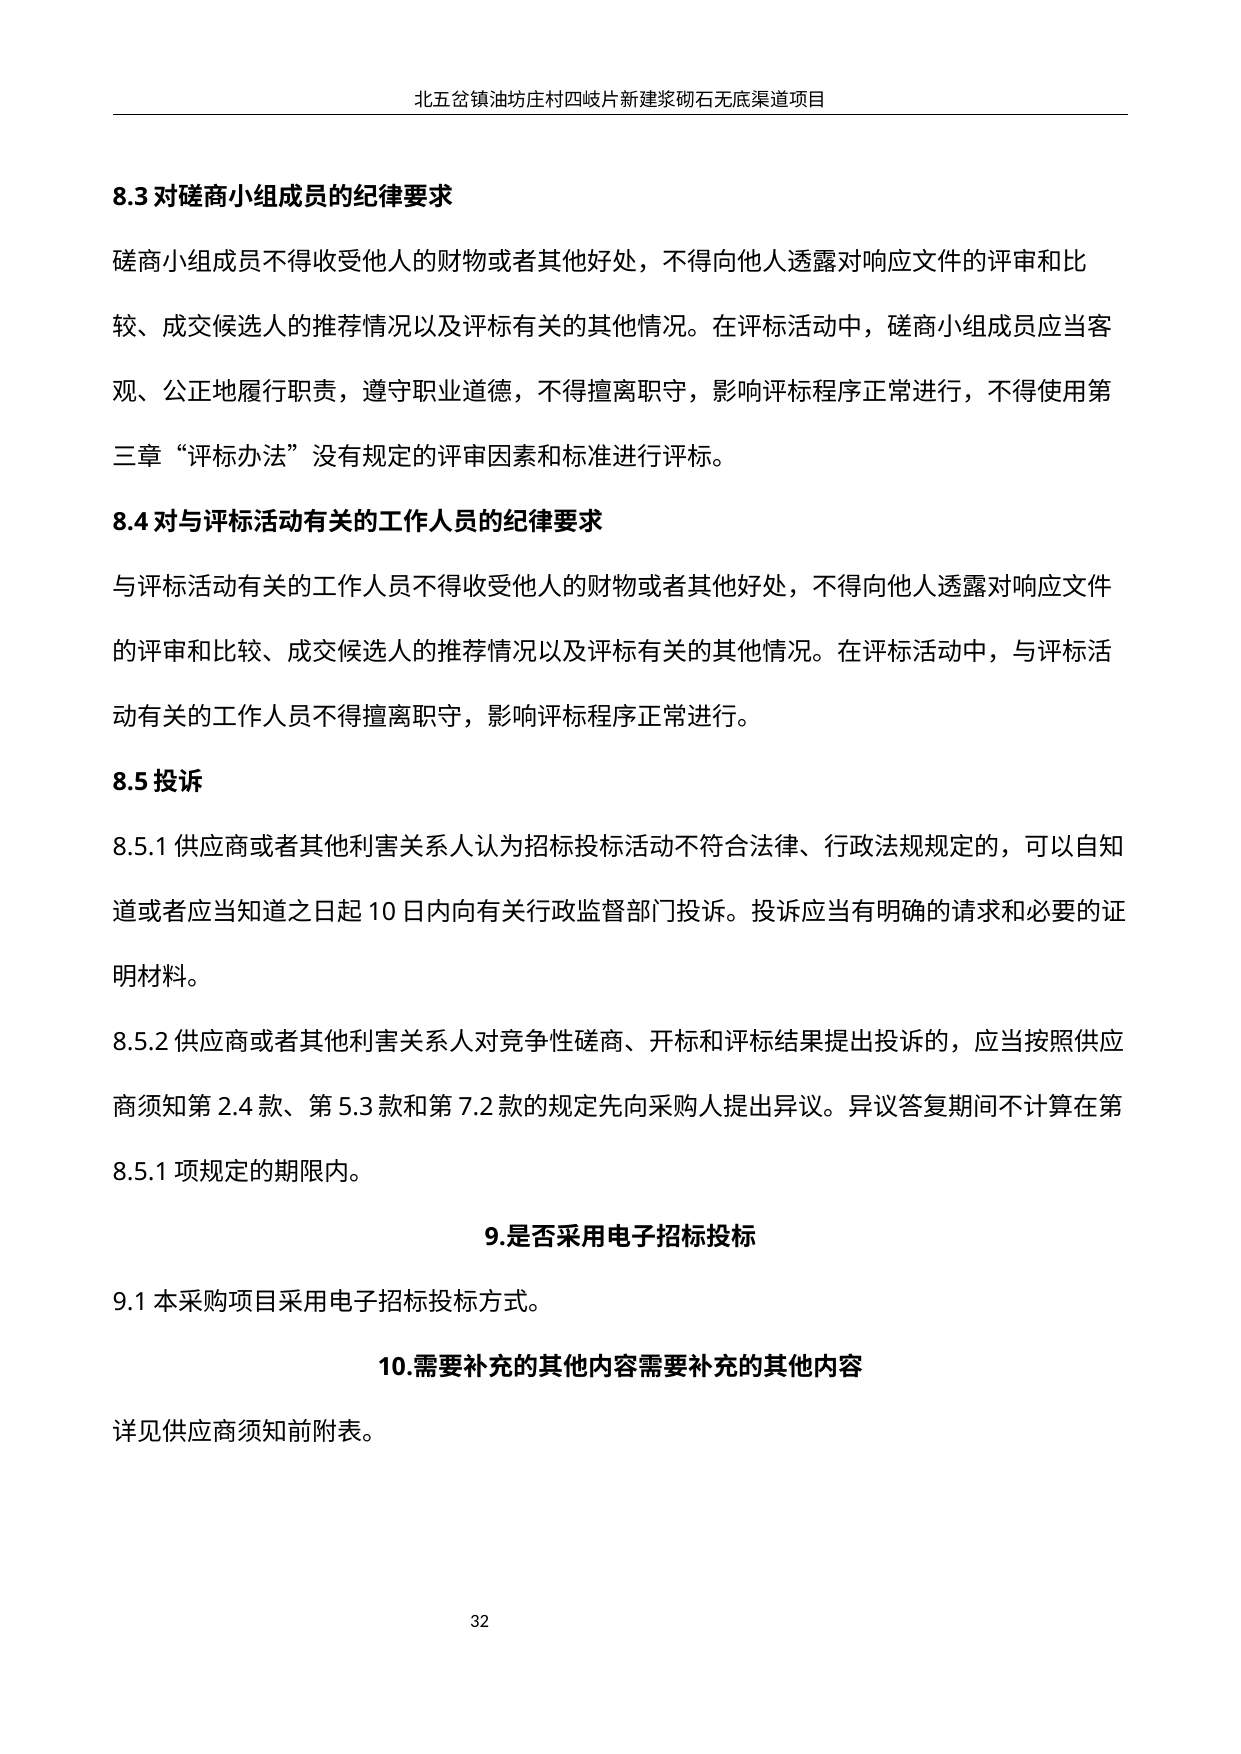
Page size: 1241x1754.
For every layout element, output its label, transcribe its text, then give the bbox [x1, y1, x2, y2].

text 与评标活动有关的工作人员不得收受他人的财物或者其他好处，不得向他人透露对响应文件的评审和比较、成交候选人的推荐情况以及评标有关的其他情况。在评标活动中，与评标活动有关的工作人员不得擅离职守，影响评标程序正常进行。 [112, 552, 1128, 747]
text 8.5.2供应商或者其他利害关系人对竞争性磋商、开标和评标结果提出投诉的，应当按照供应商须知第2.4款、第5.3款和第7.2款的规定先向采购人提出异议。异议答复期间不计算在第8.5.1项规定的期限内。 [112, 1007, 1128, 1202]
text 10.需要补充的其他内容需要补充的其他内容 [112, 1332, 1128, 1397]
text 9.是否采用电子招标投标 [112, 1202, 1128, 1267]
text 详见供应商须知前附表。 [112, 1397, 1128, 1462]
text 8.5投诉 [112, 747, 1128, 812]
text 9.1本采购项目采用电子招标投标方式。 [112, 1267, 1128, 1332]
text 磋商小组成员不得收受他人的财物或者其他好处，不得向他人透露对响应文件的评审和比较、成交候选人的推荐情况以及评标有关的其他情况。在评标活动中，磋商小组成员应当客观、公正地履行职责，遵守职业道德，不得擅离职守，影响评标程序正常进行，不得使用第三章“评标办法”没有规定的评审因素和标准进行评标。 [112, 227, 1128, 487]
text 8.5.1供应商或者其他利害关系人认为招标投标活动不符合法律、行政法规规定的，可以自知道或者应当知道之日起10日内向有关行政监督部门投诉。投诉应当有明确的请求和必要的证明材料。 [112, 812, 1128, 1007]
text 8.3对磋商小组成员的纪律要求 [112, 162, 1128, 227]
text 8.4对与评标活动有关的工作人员的纪律要求 [112, 487, 1128, 552]
